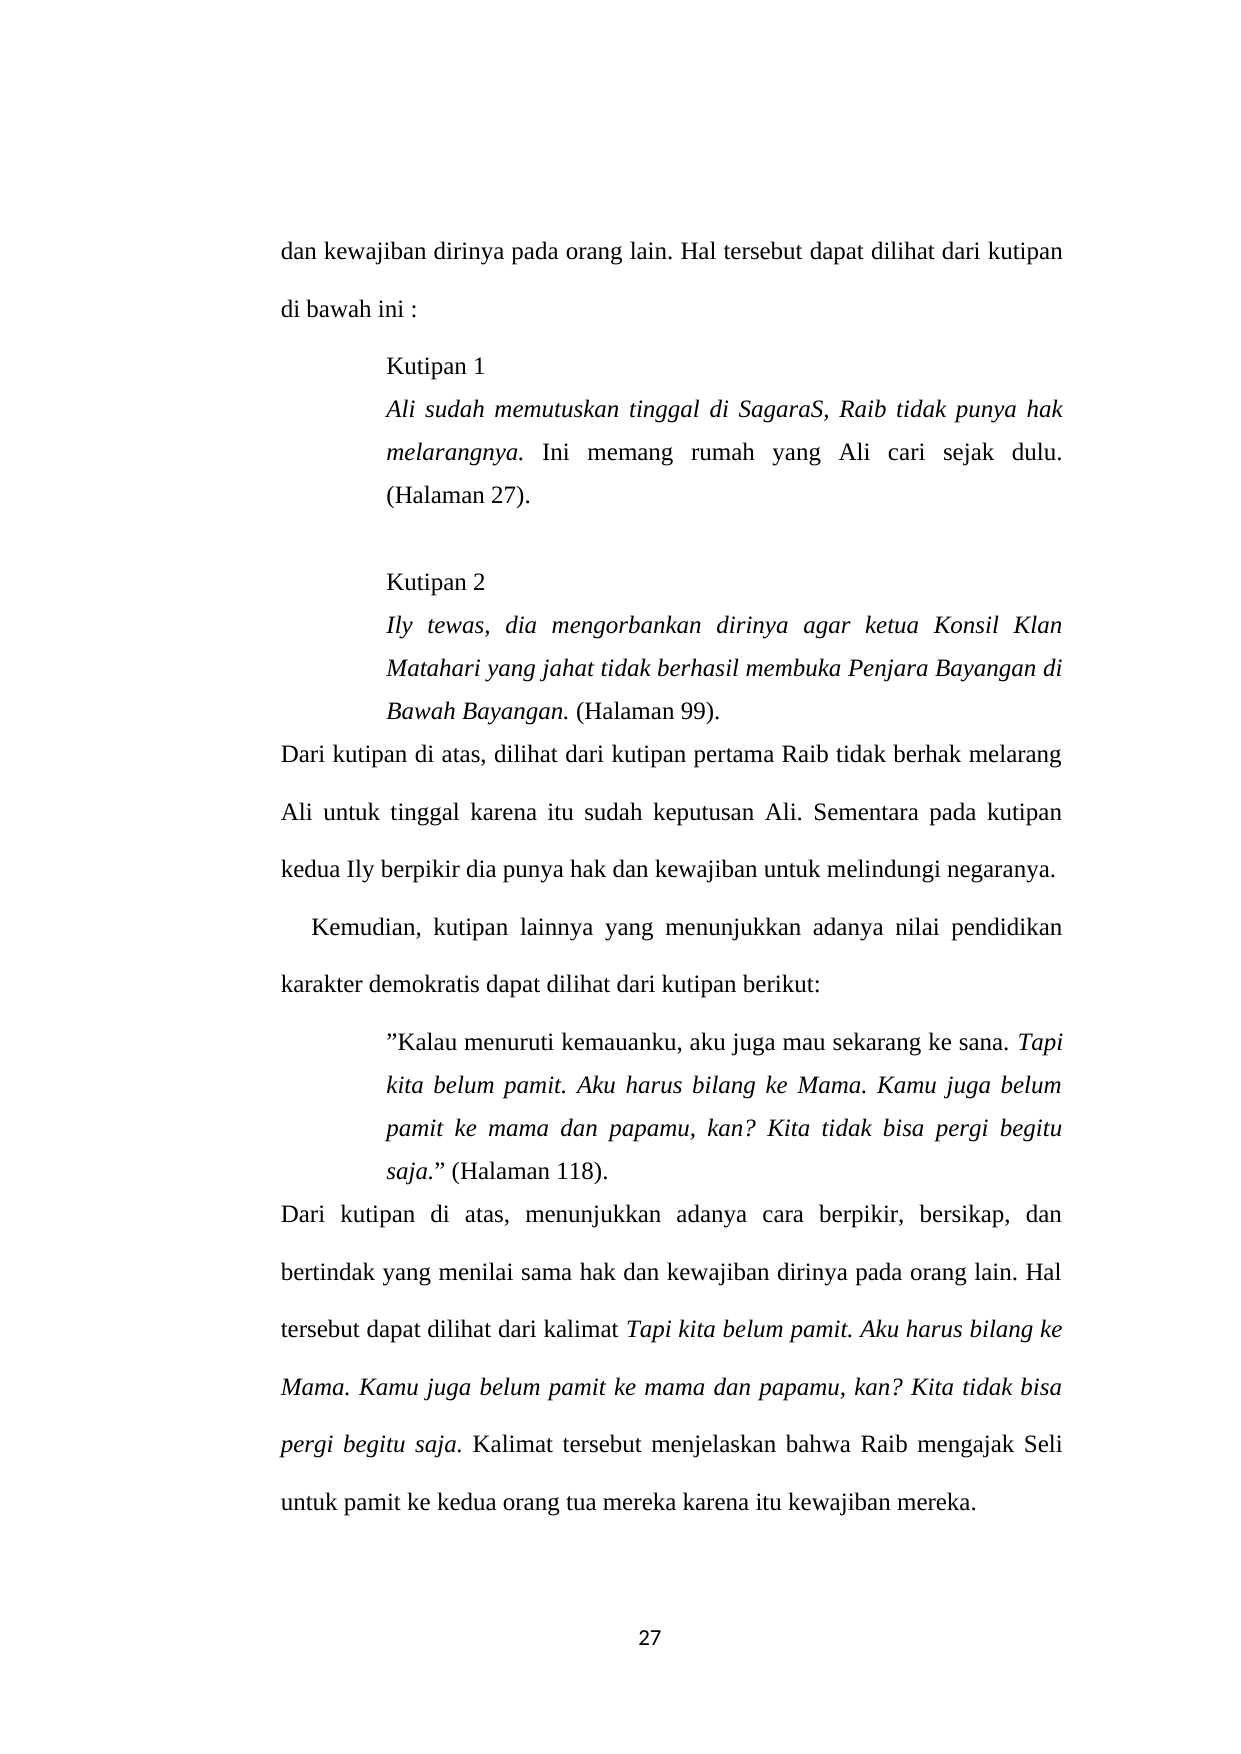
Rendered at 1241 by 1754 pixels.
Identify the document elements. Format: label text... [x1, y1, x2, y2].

text Kutipan 1 [311, 351, 1063, 380]
text Dari kutipan di atas, menunjukkan adanya cara berpikir, bersikap, dan bertindak yang menilai sama hak dan kewajiban dirinya pada orang lain. Hal tersebut dapat dilihat dari kalimat Tapi kita belum pamit. Aku harus bilang ke Mama. Kamu juga belum pamit ke mama dan papamu, kan? Kita tidak bisa pergi begitu saja. Kalimat tersebut menjelaskan bahwa Raib mengajak Seli untuk pamit ke kedua orang tua mereka karena itu kewajiban mereka. [281, 1199, 1063, 1516]
list dan kewajiban dirinya pada orang lain. Hal tersebut dapat dilihat dari kutipan di bawah ini : [281, 236, 1063, 322]
list Ali sudah memutuskan tinggal di SagaraS, Raib tidak punya hak melarangnya. Ini memang rumah yang Ali cari sejak dulu. (Halaman 27). [386, 394, 1063, 509]
list ”Kalau menuruti kemauanku, aku juga mau sekarang ke sana. Tapi kita belum pamit. Aku harus bilang ke Mama. Kamu juga belum pamit ke mama dan papamu, kan? Kita tidak bisa pergi begitu saja.” (Halaman 118). [386, 1027, 1063, 1185]
list Ily tewas, dia mengorbankan dirinya agar ketua Konsil Klan Matahari yang jahat tidak berhasil membuka Penjara Bayangan di Bawah Bayangan. (Halaman 99). [386, 610, 1063, 725]
text Dari kutipan di atas, dilihat dari kutipan pertama Raib tidak berhak melarang Ali untuk tinggal karena itu sudah keputusan Ali. Sementara pada kutipan kedua Ily berpikir dia punya hak dan kewajiban untuk melindungi negaranya. [281, 739, 1063, 883]
list Kutipan 2 [386, 567, 1063, 596]
list Kemudian, kutipan lainnya yang menunjukkan adanya nilai pendidikan karakter demokratis dapat dilihat dari kutipan berikut: [281, 912, 1063, 998]
